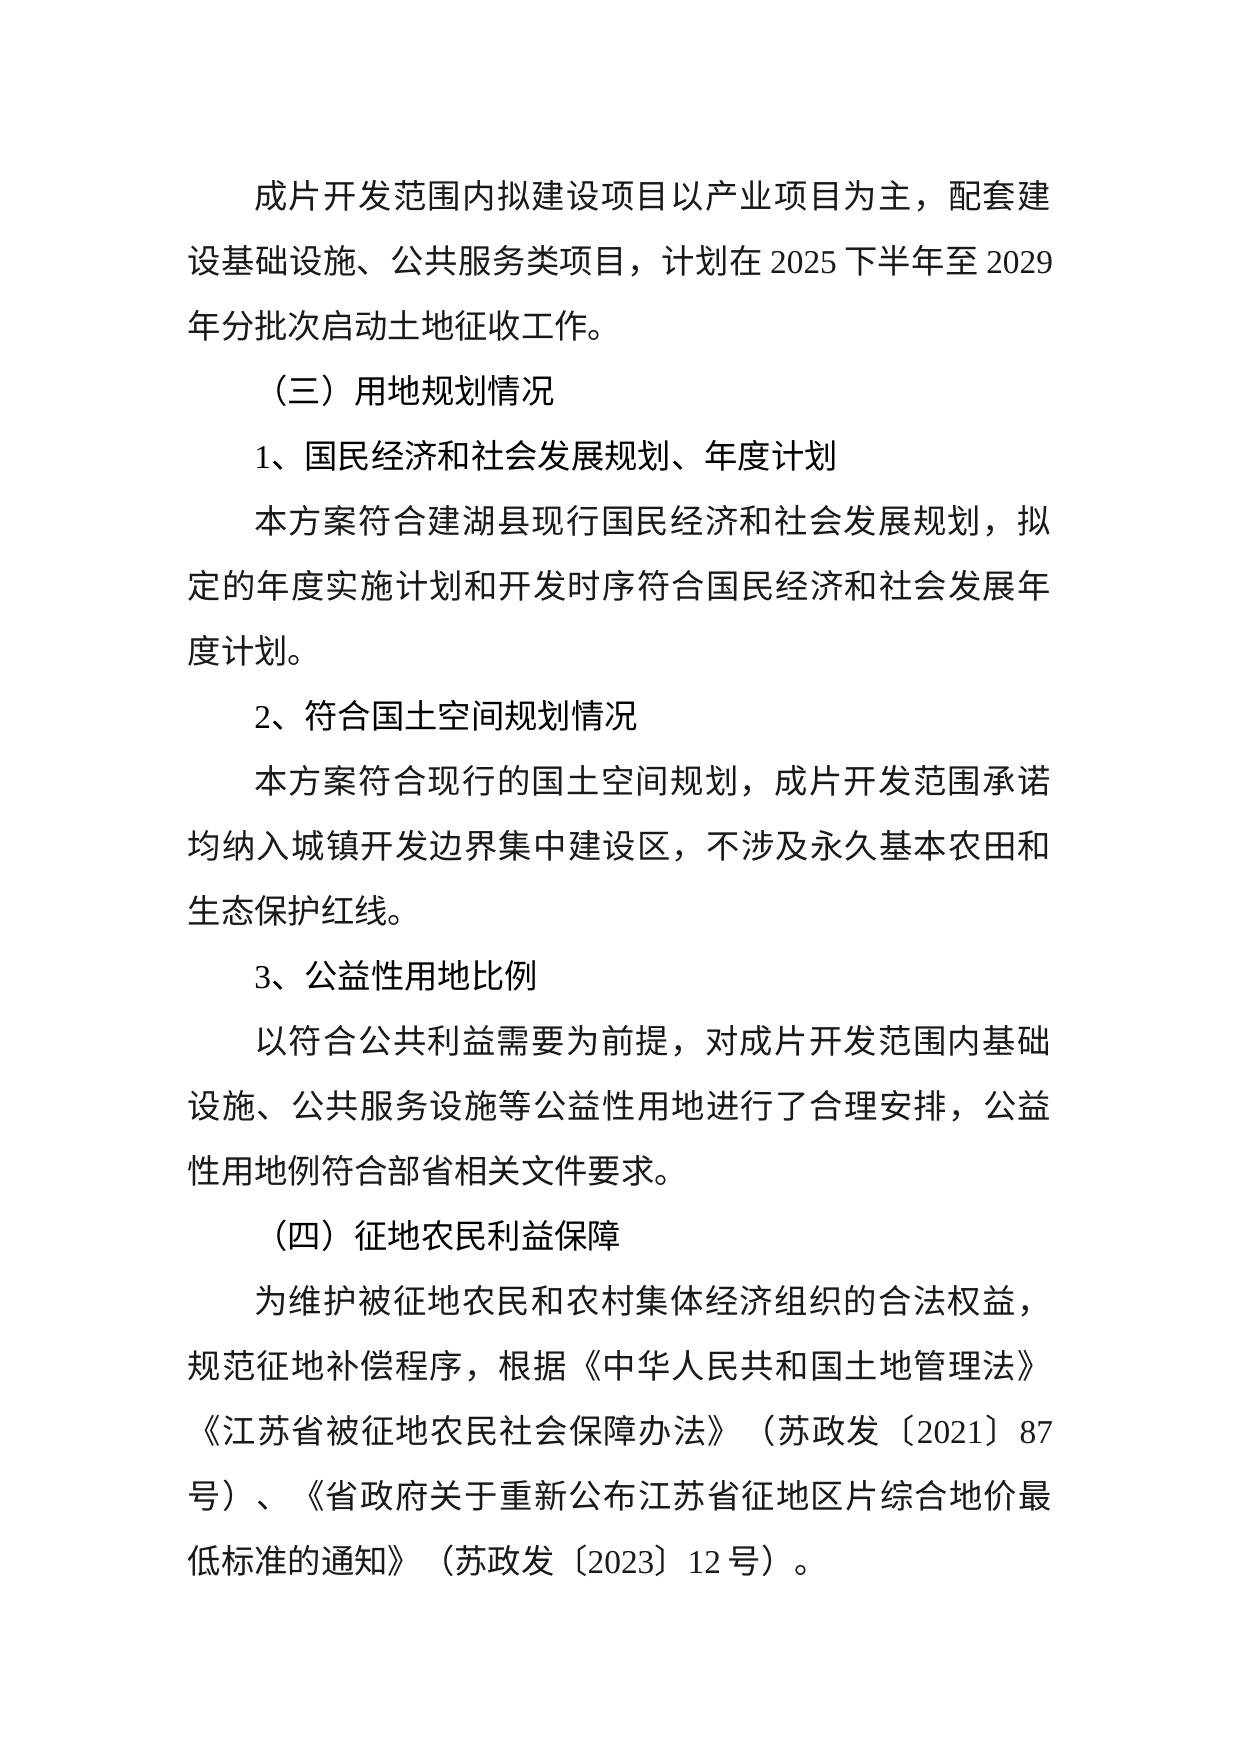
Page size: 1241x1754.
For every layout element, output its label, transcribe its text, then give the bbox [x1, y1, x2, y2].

text 以符合公共利益需要为前提，对成片开发范围内基础设施、公共服务设施等公益性用地进行了合理安排，公益性用地例符合部省相关文件要求。 [187, 1007, 1053, 1202]
text 3、公益性用地比例 [187, 942, 1053, 1007]
text 为维护被征地农民和农村集体经济组织的合法权益，规范征地补偿程序，根据《中华人民共和国土地管理法》、《江苏省被征地农民社会保障办法》（苏政发〔2021〕87号）、《省政府关于重新公布江苏省征地区片综合地价最低标准的通知》（苏政发〔2023〕12号）。 [187, 1267, 1053, 1592]
text （三）用地规划情况 [187, 357, 1053, 422]
text 本方案符合现行的国土空间规划，成片开发范围承诺均纳入城镇开发边界集中建设区，不涉及永久基本农田和生态保护红线。 [187, 747, 1053, 942]
text 本方案符合建湖县现行国民经济和社会发展规划，拟定的年度实施计划和开发时序符合国民经济和社会发展年度计划。 [187, 487, 1053, 682]
text （四）征地农民利益保障 [187, 1202, 1053, 1267]
text 2、符合国土空间规划情况 [187, 682, 1053, 747]
text 1、国民经济和社会发展规划、年度计划 [187, 422, 1053, 487]
text 成片开发范围内拟建设项目以产业项目为主，配套建设基础设施、公共服务类项目，计划在2025下半年至2029年分批次启动土地征收工作。 [187, 162, 1053, 357]
